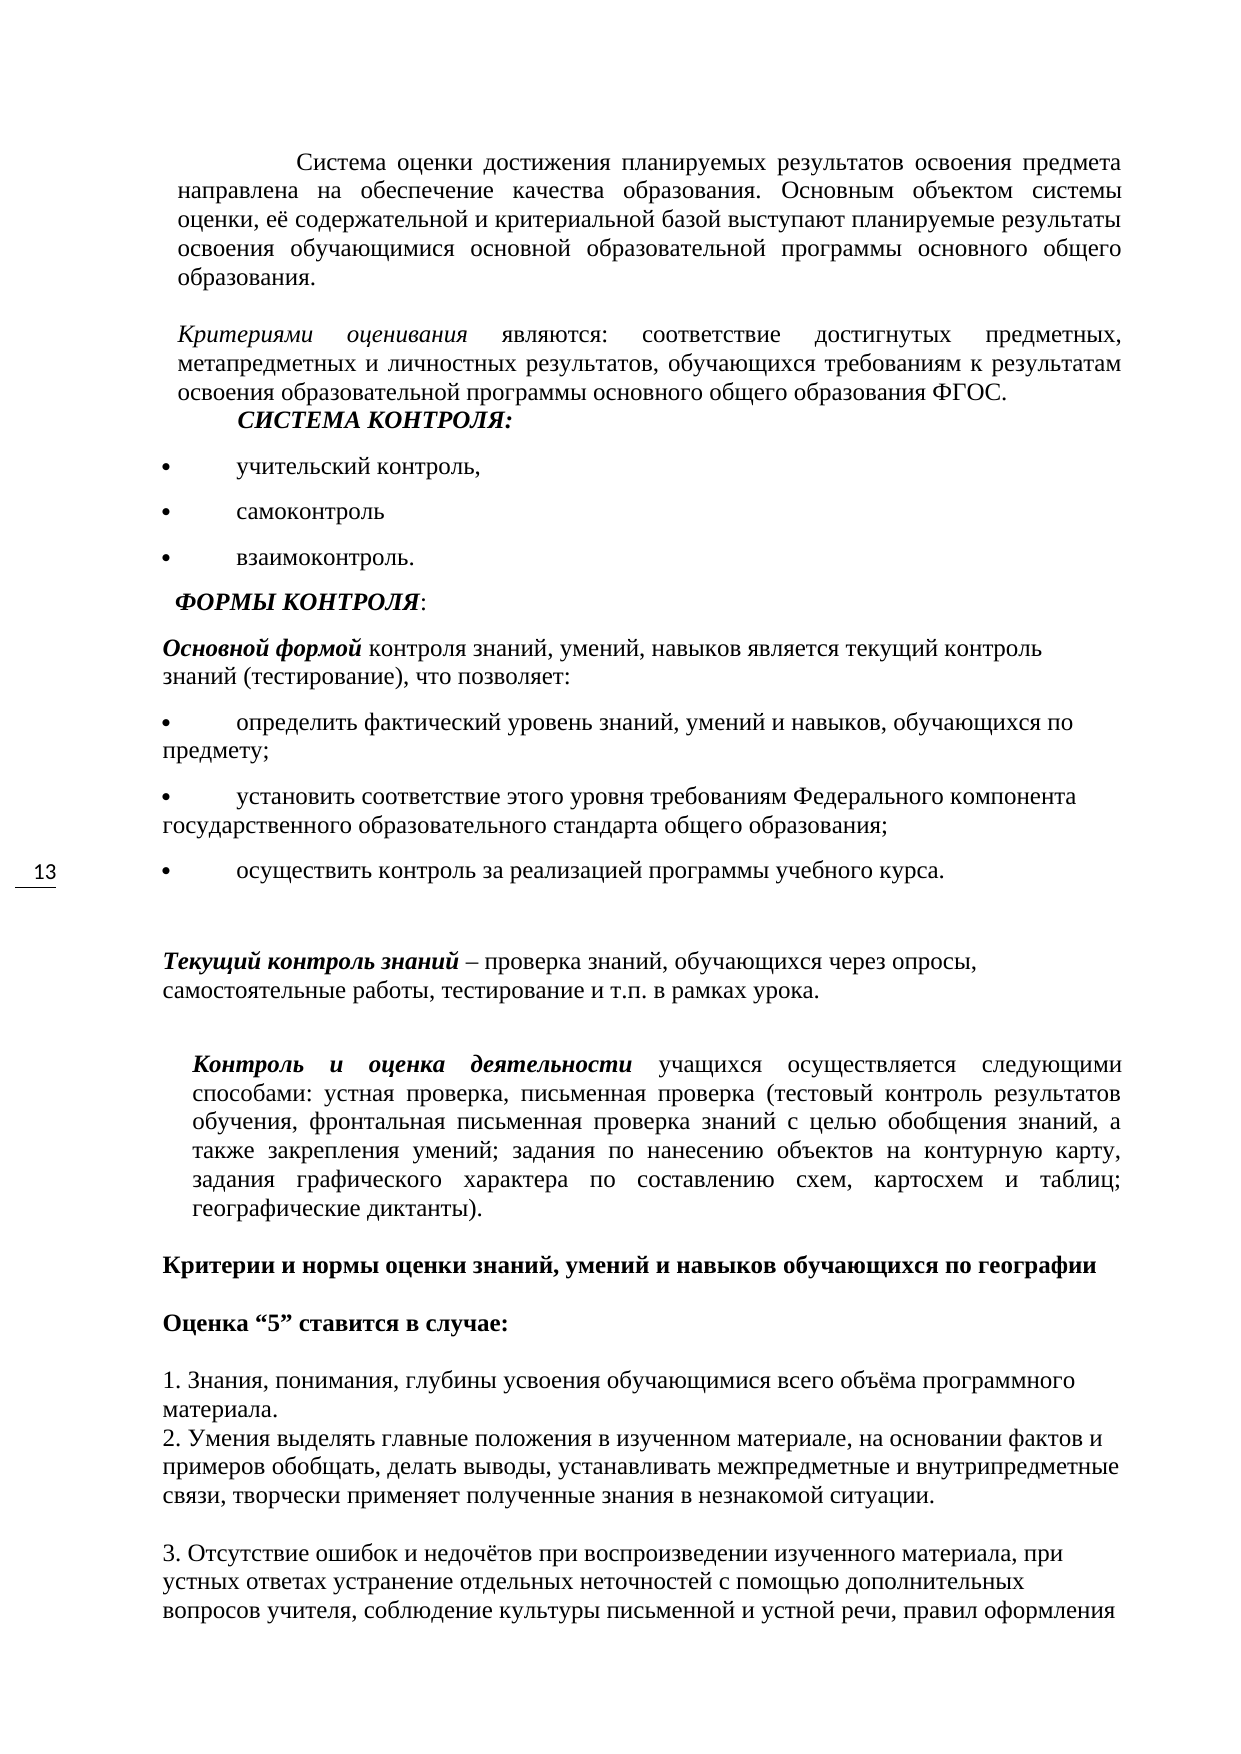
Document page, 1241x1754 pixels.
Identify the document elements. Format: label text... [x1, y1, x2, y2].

list учительский контроль, [162, 451, 1008, 480]
text Текущий контроль знаний – проверка знаний, обучающихся через опросы, самостоятельные работы, тестирование и т.п. в рамках урока. [162, 946, 1122, 1003]
text Контроль и оценка деятельности учащихся осуществляется следующими способами: устная проверка, письменная проверка (тестовый контроль результатов обучения, фронтальная письменная проверка знаний с целью обобщения знаний, а также закрепления умений; задания по нанесению объектов на контурную карту, задания графического характера по составлению схем, картосхем и таблиц; географические диктанты). [192, 1020, 1122, 1221]
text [162, 1250, 1122, 1624]
text Критериями оценивания являются: соответствие достигнутых предметных, метапредметных и личностных результатов, обучающихся требованиям к результатам освоения образовательной программы основного общего образования ФГОС. [177, 319, 1122, 406]
list установить соответствие этого уровня требованиям Федерального компонента государственного образовательного стандарта общего образования; [162, 781, 1122, 838]
list определить фактический уровень знаний, умений и навыков, обучающихся по предмету; [162, 707, 1122, 764]
list взаимоконтроль. [162, 542, 1008, 571]
text СИСТЕМА КОНТРОЛЯ: [162, 406, 1008, 434]
text Система оценки достижения планируемых результатов освоения предмета направлена на обеспечение качества образования. Основным объектом системы оценки, её содержательной и критериальной базой выступают планируемые результаты освоения обучающимися основной образовательной программы основного общего образования. [177, 147, 1122, 291]
list самоконтроль [162, 496, 1008, 525]
list осуществить контроль за реализацией программы учебного курса. [162, 855, 1122, 884]
text Основной формой контроля знаний, умений, навыков является текущий контроль знаний (тестирование), что позволяет: [162, 633, 1122, 690]
text ФОРМЫ КОНТРОЛЯ: [162, 587, 1008, 616]
